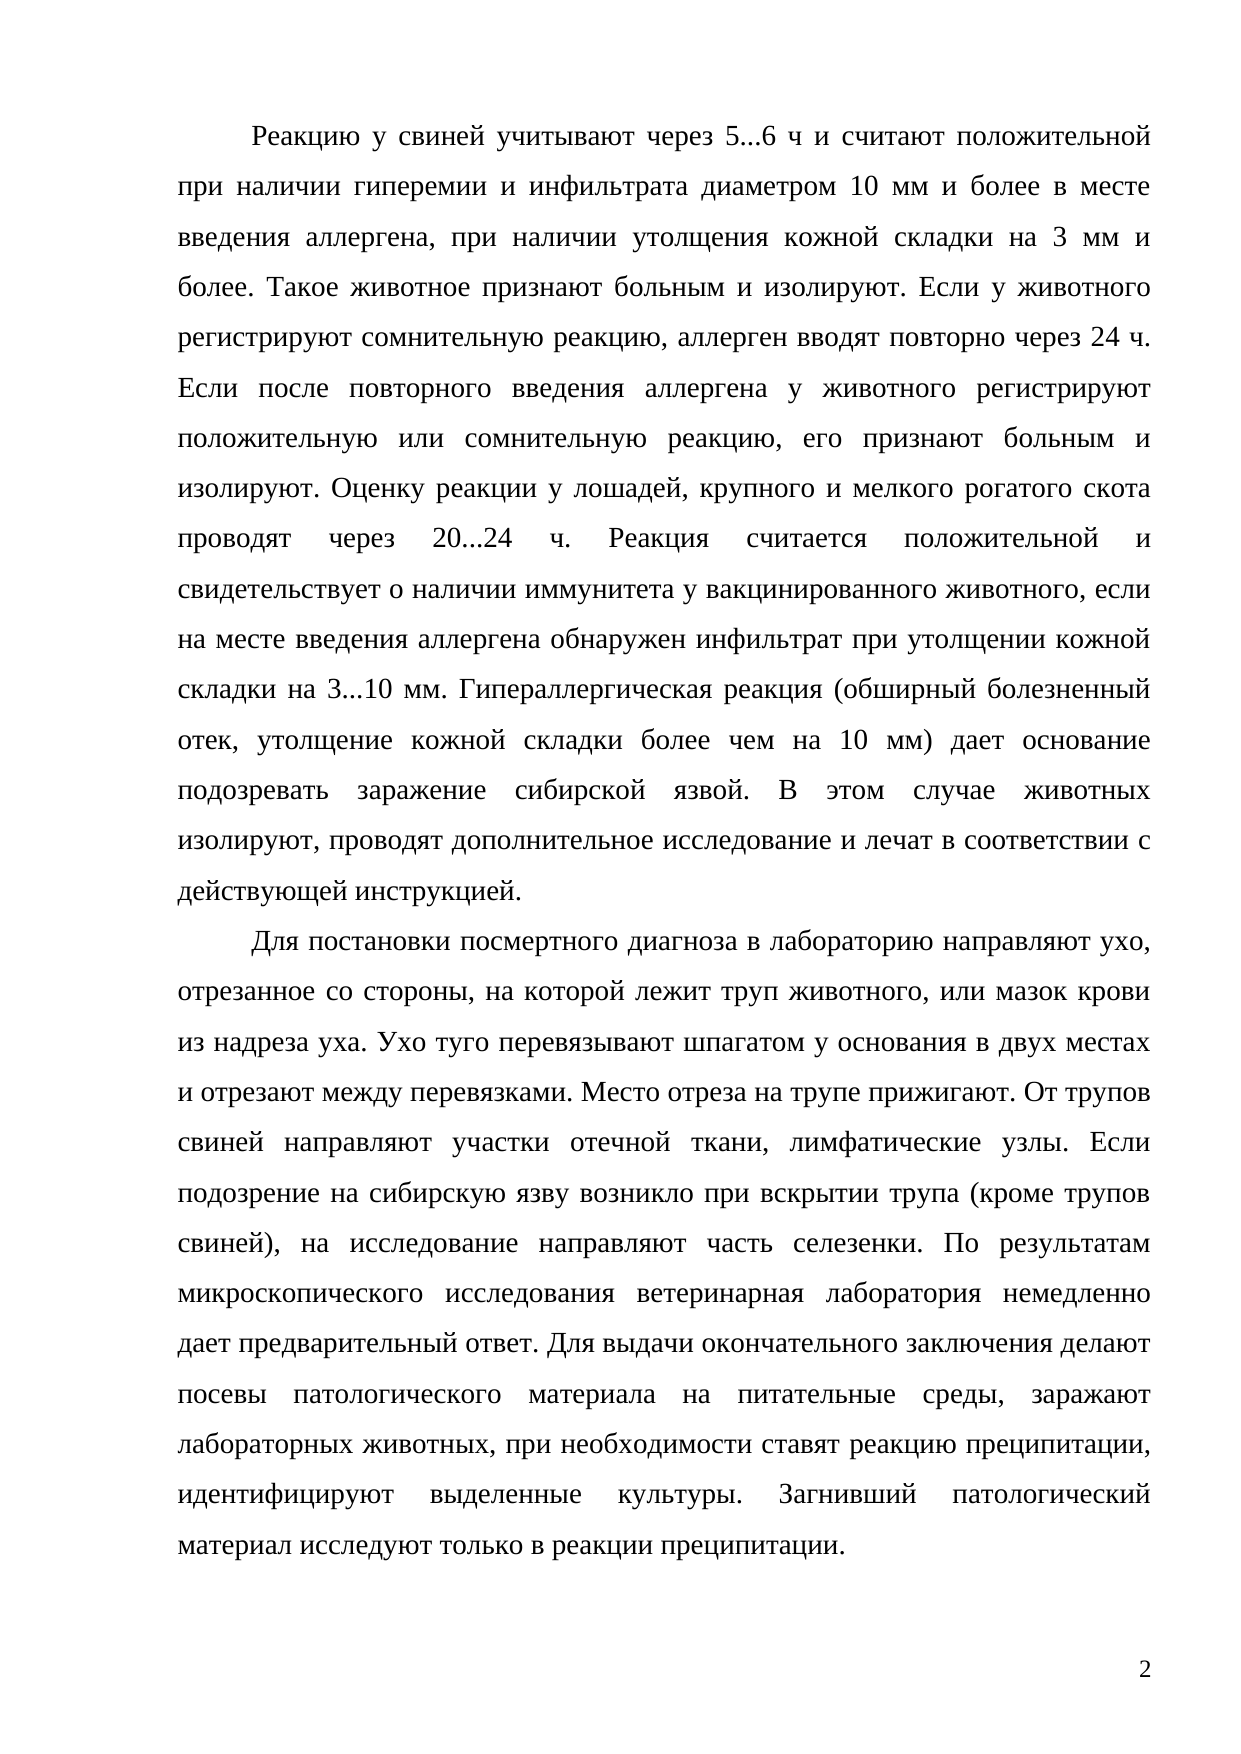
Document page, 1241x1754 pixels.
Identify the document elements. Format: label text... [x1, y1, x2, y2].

text Реакцию у свиней учитывают через 5...6 ч и считают положительной при наличии гиперемии и инфильтрата диаметром 10 мм и более в месте введения аллергена, при наличии утолщения кожной складки на 3 мм и более. Такое животное признают больным и изолируют. Если у животного регистрируют сомнительную реакцию, аллерген вводят повторно через 24 ч. Если после повторного введения аллергена у животного регистрируют положительную или сомнительную реакцию, его признают больным и изолируют. Оценку реакции у лошадей, крупного и мелкого рогатого скота проводят через 20...24 ч. Реакция считается положительной и свидетельствует о наличии иммунитета у вакцинированного животного, если на месте введения аллергена обнаружен инфильтрат при утолщении кожной складки на 3...10 мм. Гипераллергическая реакция (обширный болезненный отек, утолщение кожной складки более чем на 10 мм) дает основание подозревать заражение сибирской язвой. В этом случае животных изолируют, проводят дополнительное исследование и лечат в соответствии с действующей инструкцией. [177, 118, 1152, 906]
text Для постановки посмертного диагноза в лабораторию направляют ухо, отрезанное со стороны, на которой лежит труп животного, или мазок крови из надреза уха. Ухо туго перевязывают шпагатом у основания в двух местах и отрезают между перевязками. Место отреза на трупе прижигают. От трупов свиней направляют участки отечной ткани, лимфатические узлы. Если подозрение на сибирскую язву возникло при вскрытии трупа (кроме трупов свиней), на исследование направляют часть селезенки. По результатам микроскопического исследования ветеринарная лаборатория немедленно дает предварительный ответ. Для выдачи окончательного заключения делают посевы патологического материала на питательные среды, заражают лабораторных животных, при необходимости ставят реакцию преципитации, идентифицируют выделенные культуры. Загнивший патологический материал исследуют только в реакции преципитации. [177, 923, 1152, 1560]
